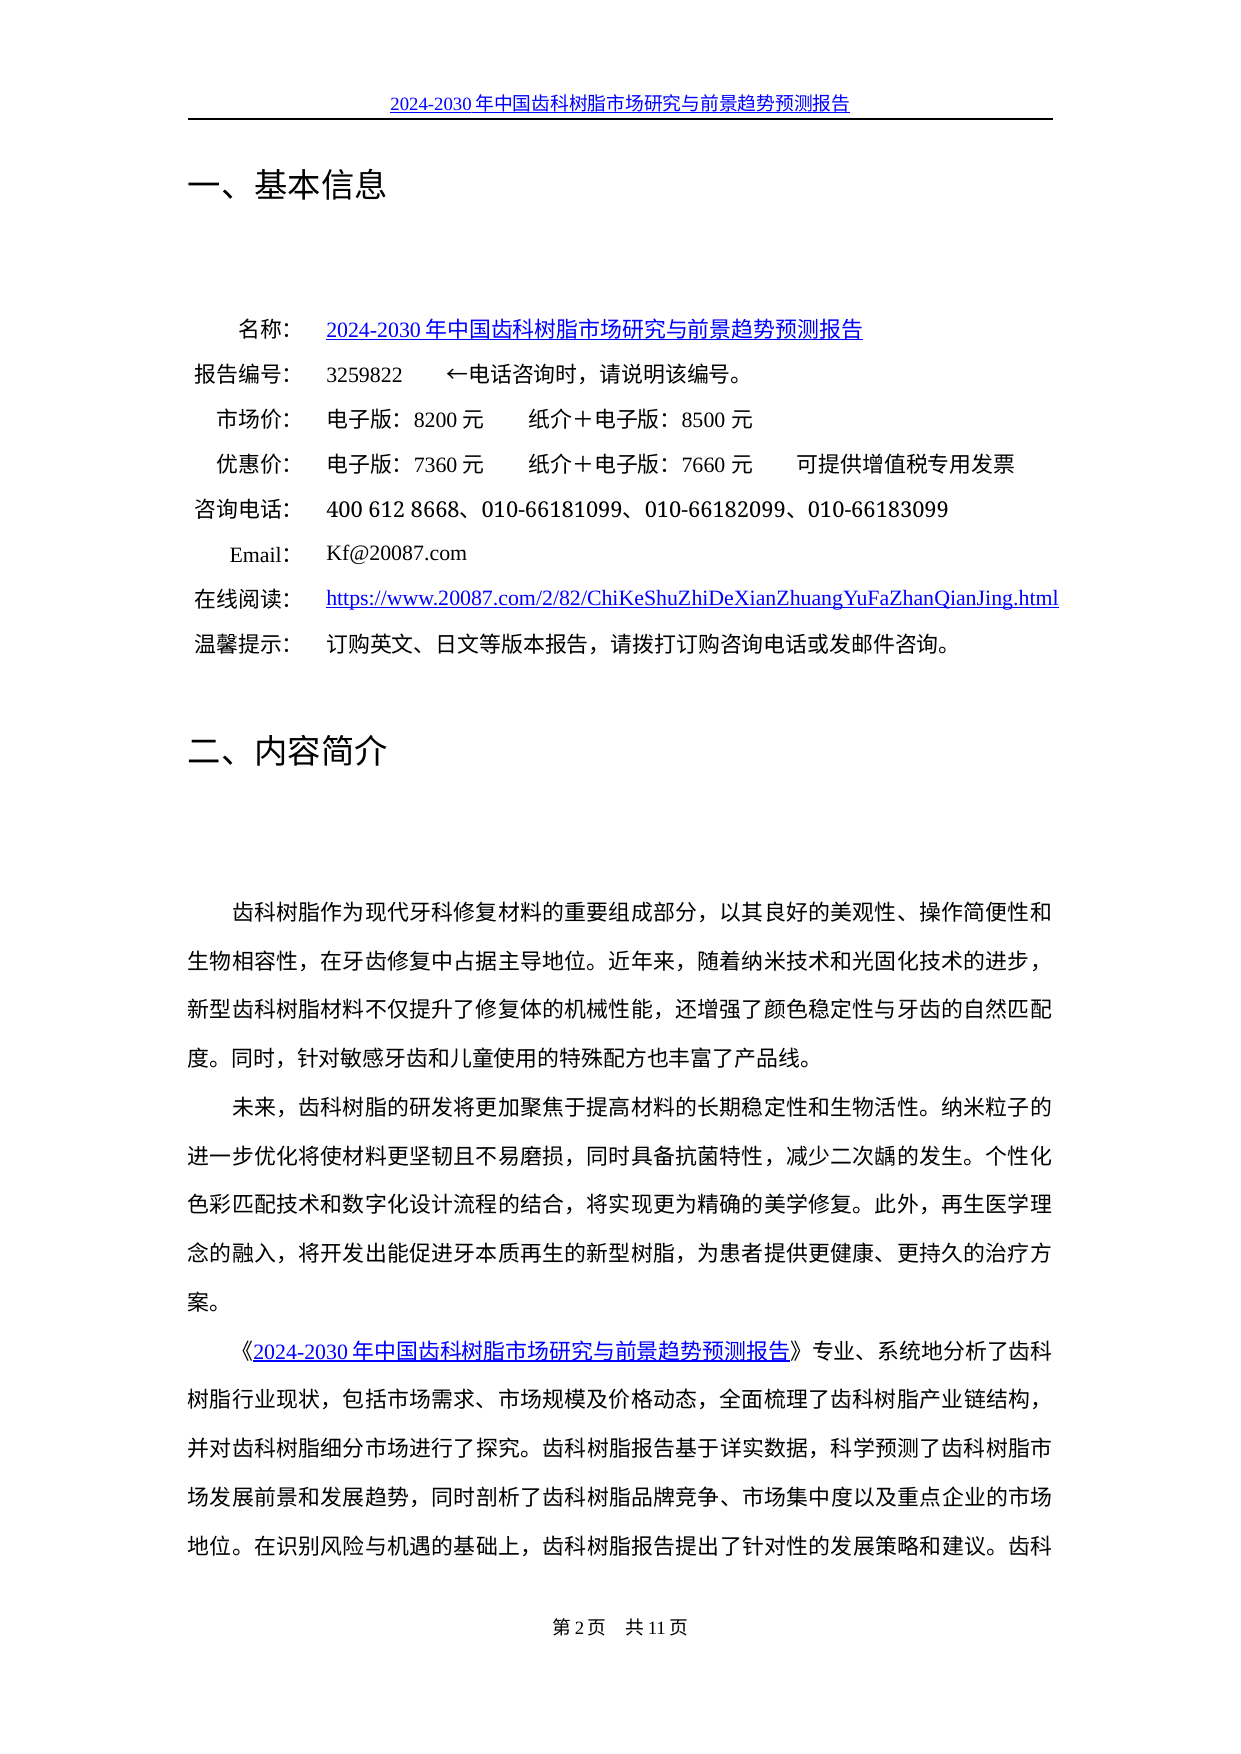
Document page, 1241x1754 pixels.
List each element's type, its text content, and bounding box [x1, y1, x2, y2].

table_cell 市场价： [167, 402, 315, 447]
table_cell 400 612 8668、010-66181099、010-66182099、010-66183099 [315, 492, 1073, 537]
table_header 2024-2030年中国齿科树脂市场研究与前景趋势预测报告 [315, 312, 1073, 357]
table_cell 报告编号： [167, 357, 315, 402]
table_cell 电子版：7360 元 纸介＋电子版：7660 元 可提供增值税专用发票 [315, 447, 1073, 492]
table_cell [315, 582, 1073, 627]
table_cell 订购英文、日文等版本报告，请拨打订购咨询电话或发邮件咨询。 [315, 627, 1073, 672]
table_cell 3259822 ←电话咨询时，请说明该编号。 [315, 357, 1073, 402]
table_cell Kf@20087.com [315, 537, 1073, 582]
table_cell 温馨提示： [167, 627, 315, 672]
title 一、基本信息 [187, 150, 1053, 215]
table_cell 在线阅读： [167, 582, 315, 627]
table_cell 优惠价： [167, 447, 315, 492]
table_header 名称： [167, 312, 315, 357]
title 二、内容简介 [187, 717, 1053, 782]
table_cell Email： [167, 537, 315, 582]
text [187, 894, 1053, 1561]
table_cell 电子版：8200 元 纸介＋电子版：8500 元 [315, 402, 1073, 447]
table_cell 咨询电话： [167, 492, 315, 537]
